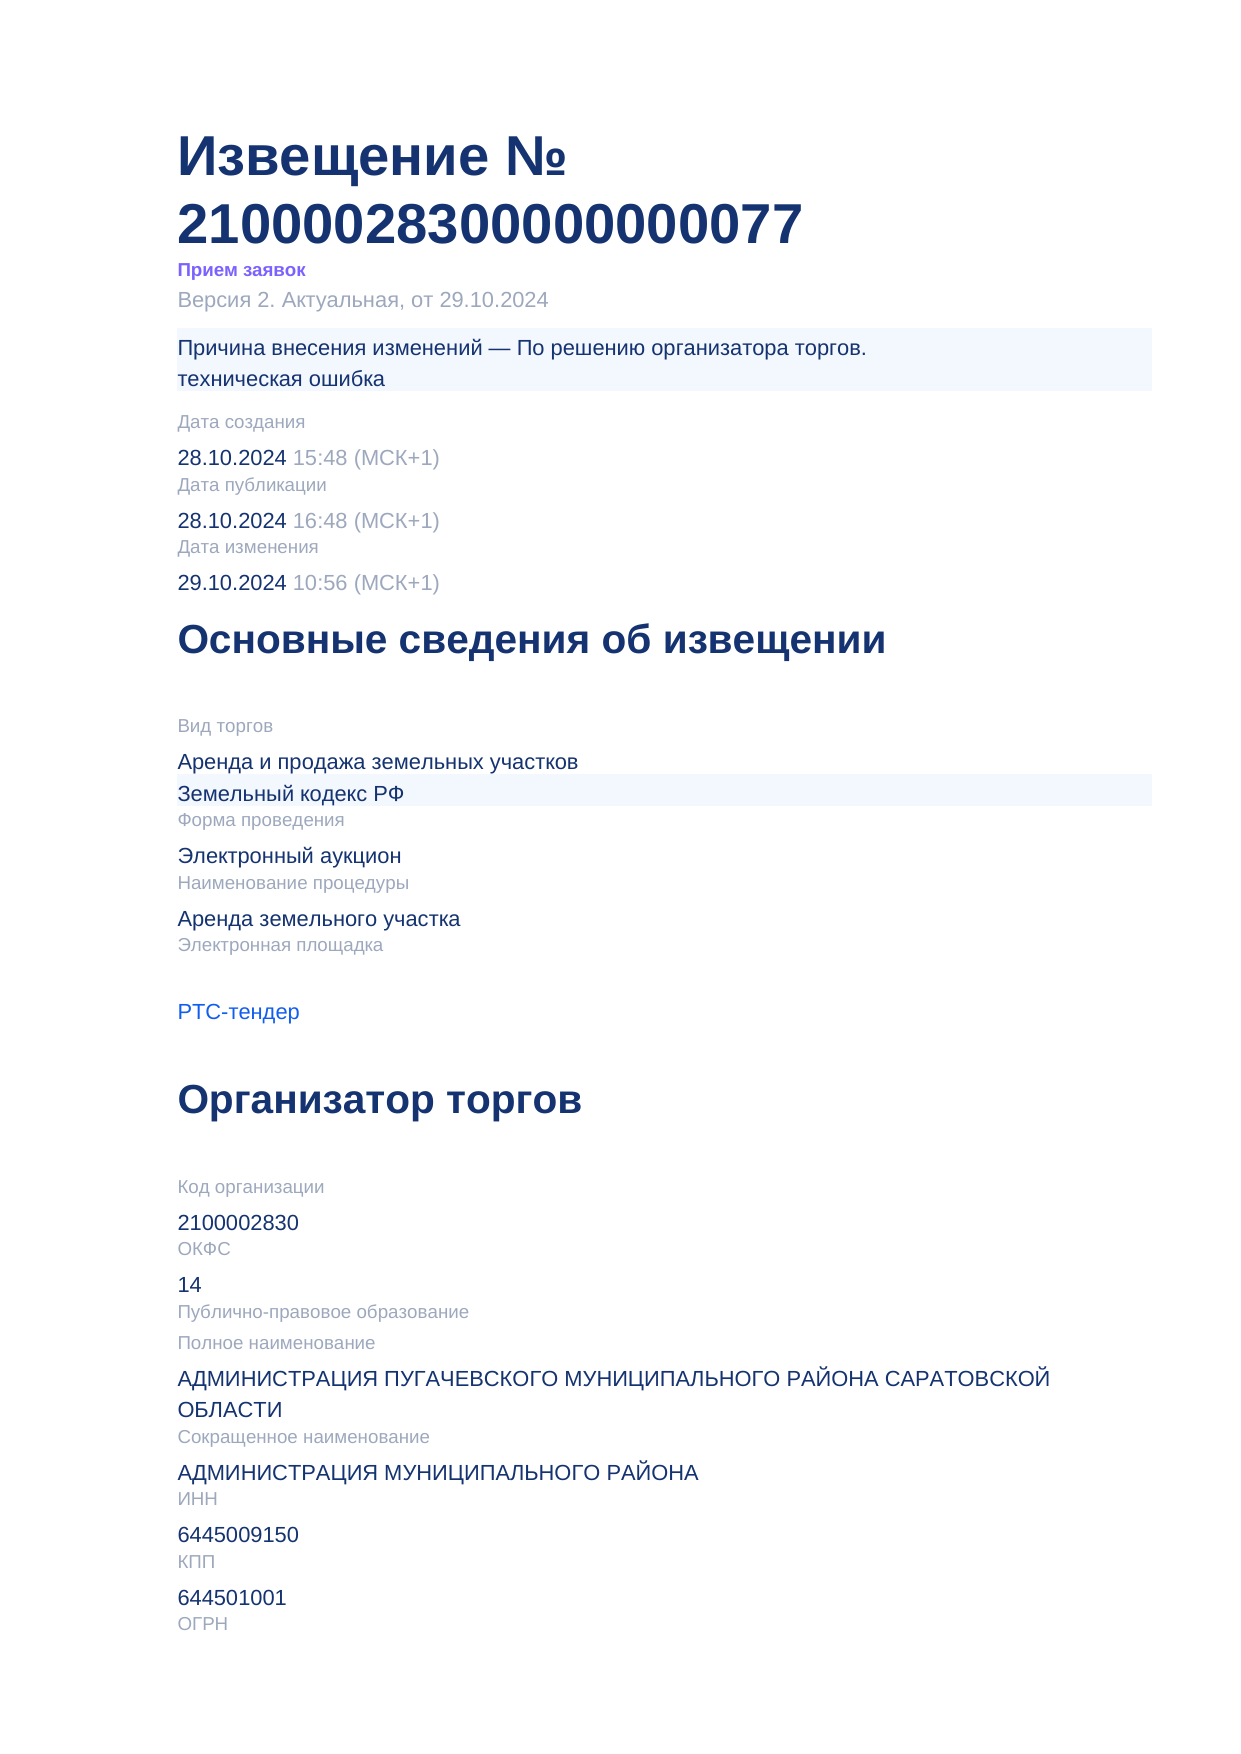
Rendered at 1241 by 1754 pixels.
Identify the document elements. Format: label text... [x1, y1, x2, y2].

text Электронная площадка [177, 931, 1152, 956]
text Основные сведения об извещении [177, 612, 1152, 662]
text Сокращенное наименование [177, 1422, 1152, 1447]
text Аренда и продажа земельных участков [177, 743, 1152, 774]
text 29.10.2024 10:56 (МСК+1) [177, 564, 1152, 595]
text 2100002830 [177, 1203, 1152, 1235]
text 28.10.2024 16:48 (МСК+1) [177, 501, 1152, 533]
text Наименование процедуры [177, 868, 1152, 893]
text АДМИНИСТРАЦИЯ ПУГАЧЕВСКОГО МУНИЦИПАЛЬНОГО РАЙОНА САРАТОВСКОЙ ОБЛАСТИ [177, 1360, 1152, 1422]
text Земельный кодекс РФ [177, 774, 1152, 806]
text Полное наименование [177, 1328, 1152, 1353]
text Дата изменения [177, 533, 1152, 558]
text Публично-правовое образование [177, 1297, 1152, 1322]
text Вид торгов [177, 712, 1152, 737]
text Прием заявок [177, 256, 1114, 281]
text 28.10.2024 15:48 (МСК+1) [177, 439, 1152, 470]
text Организатор торгов [177, 1072, 1152, 1122]
text 644501001 [177, 1578, 1152, 1610]
text Аренда земельного участка [177, 899, 1152, 931]
text Причина внесения изменений — По решению организатора торгов. [177, 328, 1152, 360]
text Электронный аукцион [177, 837, 1152, 868]
text КПП [177, 1547, 1152, 1572]
text ОГРН [177, 1610, 1152, 1635]
text Извещение № 21000028300000000077 [177, 118, 1114, 256]
text Версия 2. Актуальная, от 29.10.2024 [177, 281, 1152, 312]
text Дата создания [177, 408, 1152, 433]
text АДМИНИСТРАЦИЯ МУНИЦИПАЛЬНОГО РАЙОНА [177, 1453, 1152, 1485]
text Форма проведения [177, 806, 1152, 831]
text РТС-тендер [177, 993, 1152, 1024]
text Дата публикации [177, 470, 1152, 495]
text 6445009150 [177, 1516, 1152, 1547]
text техническая ошибка [177, 360, 1152, 391]
text ИНН [177, 1485, 1152, 1510]
text ОКФС [177, 1235, 1152, 1260]
text Код организации [177, 1172, 1152, 1197]
text 14 [177, 1266, 1152, 1297]
